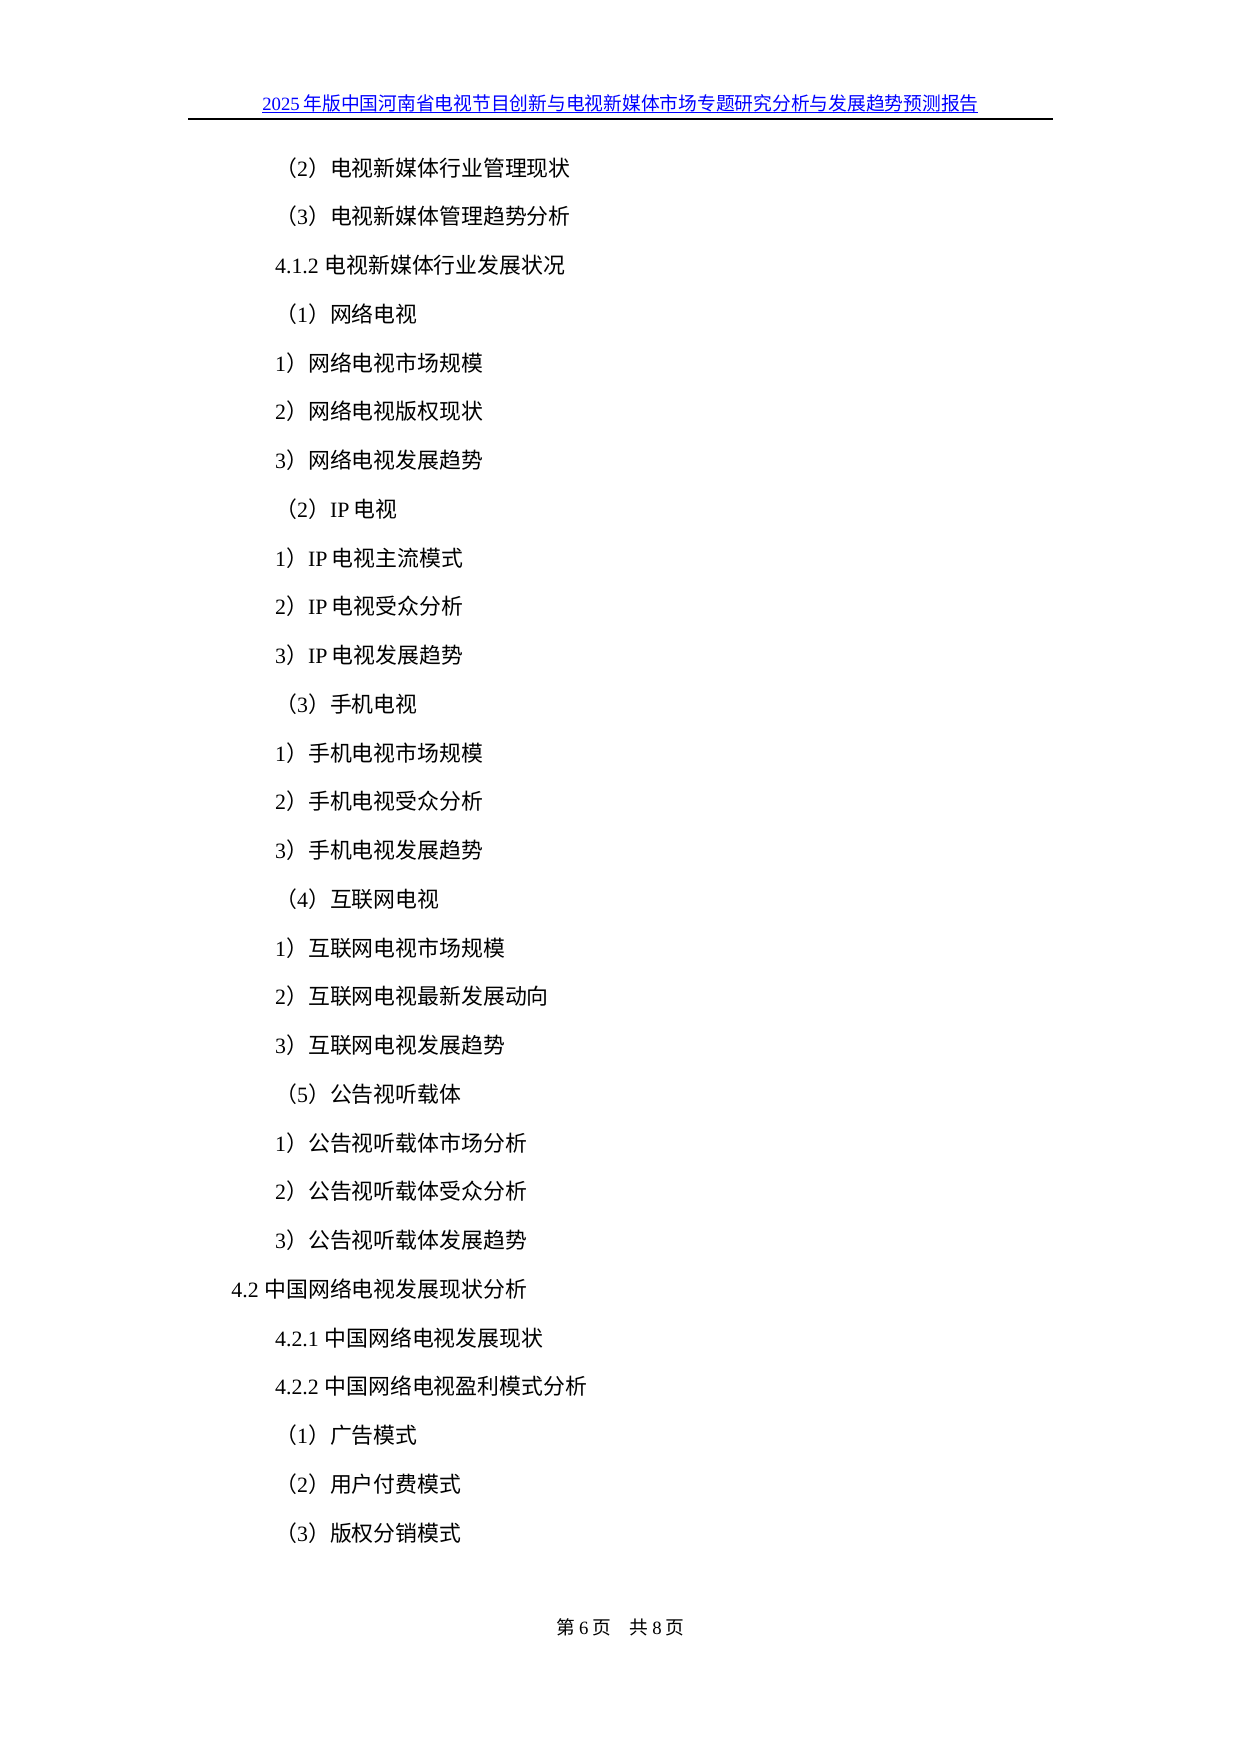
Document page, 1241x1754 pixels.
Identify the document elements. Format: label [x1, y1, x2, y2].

text [187, 150, 1053, 1548]
